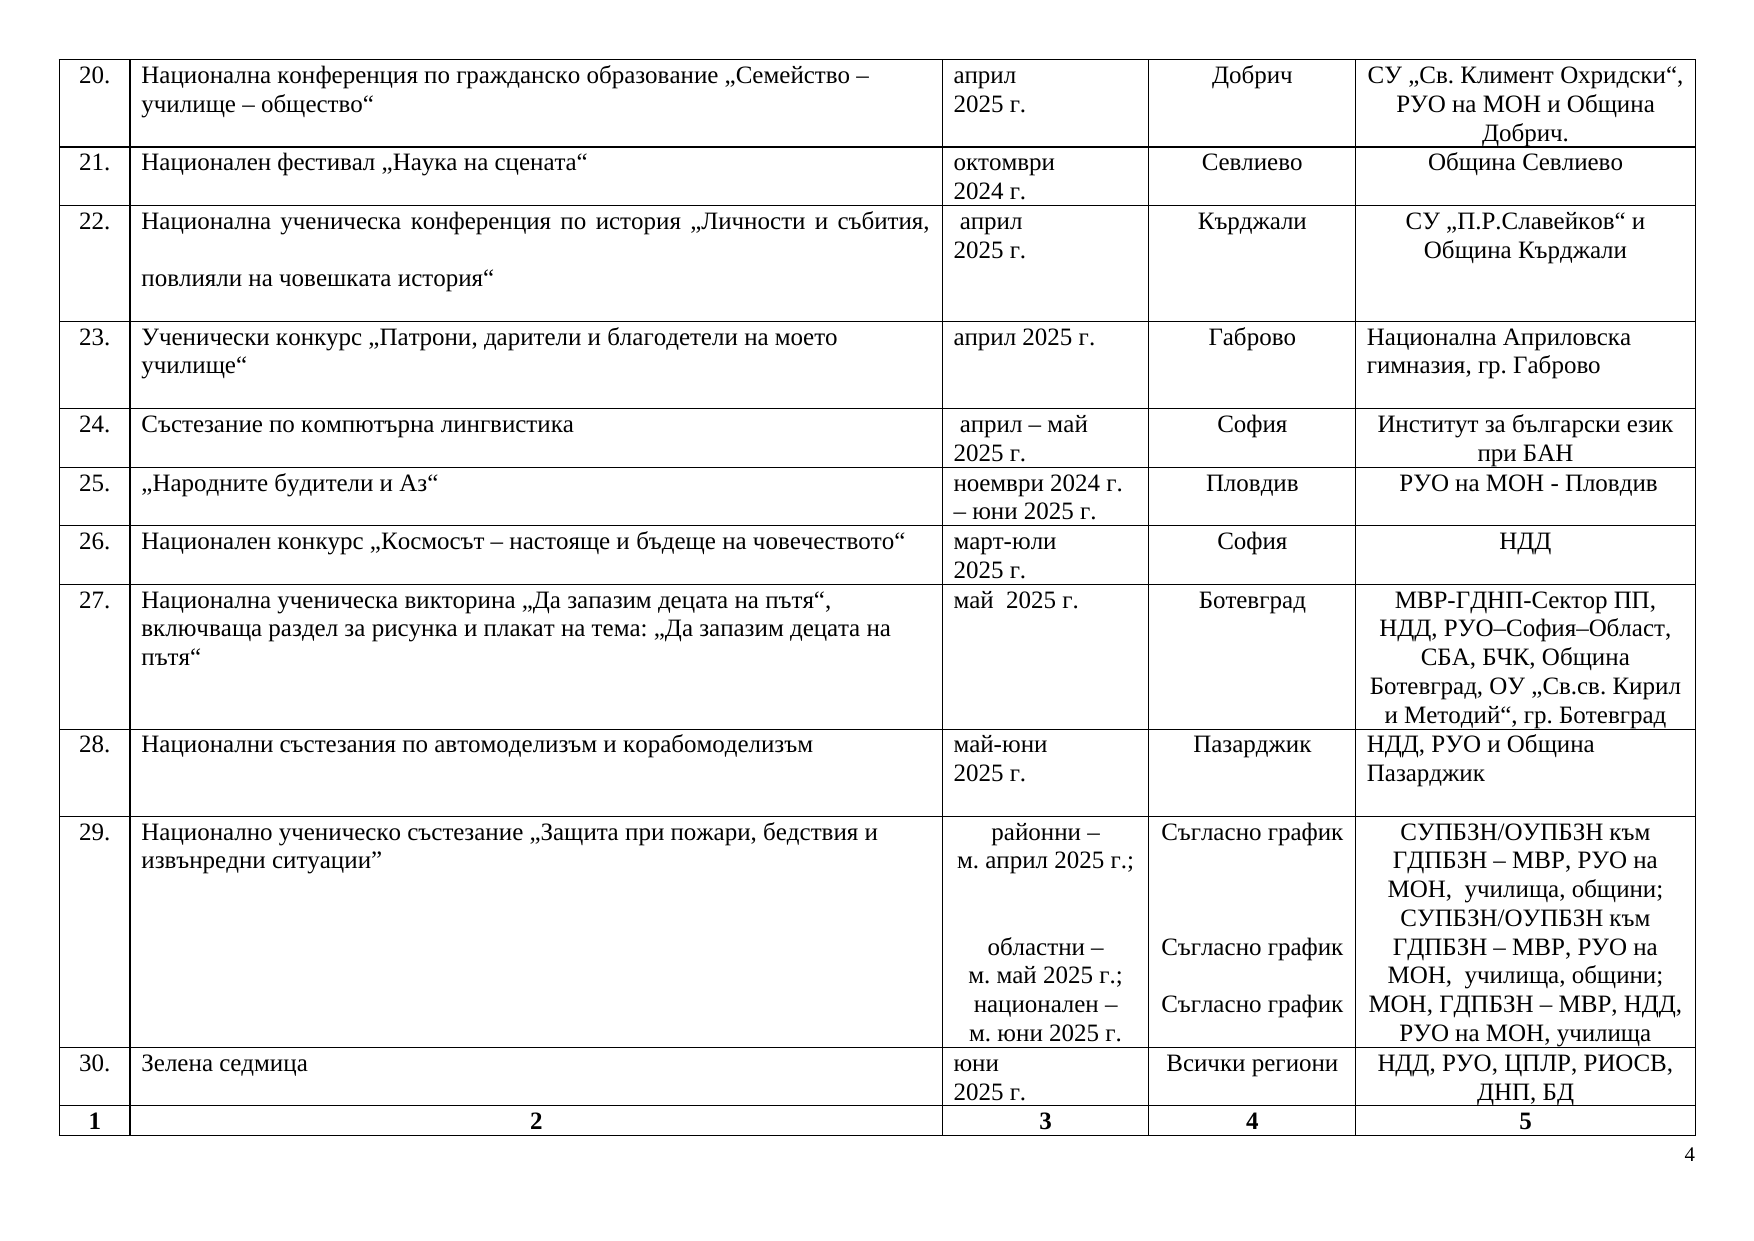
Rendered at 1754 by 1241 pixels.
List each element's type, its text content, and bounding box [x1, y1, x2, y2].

table_cell Пазарджик [1149, 730, 1355, 816]
table_cell 22. [60, 206, 129, 321]
table_cell районни – м. април 2025 г.; областни – м. май 2025 г.; национален – м. юни 2025 г. [943, 817, 1148, 1047]
table_cell Национални състезания по автомоделизъм и корабомоделизъм [131, 730, 942, 816]
table_cell Национална конференция по гражданско образование „Семейство – училище – общество“ [131, 60, 942, 146]
table_cell НДД [1356, 526, 1695, 584]
table_cell Национална Априловска гимназия, гр. Габрово [1356, 322, 1695, 408]
table_cell 29. [60, 817, 129, 1047]
table_cell април 2025 г. [943, 60, 1148, 146]
table_cell Ученически конкурс „Патрони, дарители и благодетели на моето училище“ [131, 322, 942, 408]
table_cell Габрово [1149, 322, 1355, 408]
table_cell 23. [60, 322, 129, 408]
table_cell Всички региони [1149, 1048, 1355, 1105]
table_cell Кърджали [1149, 206, 1355, 321]
table_cell 28. [60, 730, 129, 816]
table_cell Добрич [1149, 60, 1355, 146]
table_cell МВР-ГДНП-Сектор ПП, НДД, РУО–София–Област, СБА, БЧК, Община Ботевград, ОУ „Св.св. Кирил и Методий“, гр. Ботевград [1356, 585, 1695, 728]
table_cell 25. [60, 468, 129, 525]
table_cell СУПБЗН/ОУПБЗН към ГДПБЗН – МВР, РУО на МОН, училища, общини; СУПБЗН/ОУПБЗН към ГДПБЗН – МВР, РУО на МОН, училища, общини; МОН, ГДПБЗН – МВР, НДД, РУО на МОН, училища [1356, 817, 1695, 1047]
table_cell Зелена седмица [131, 1048, 942, 1105]
table_cell април 2025 г. [943, 206, 1148, 321]
table_cell СУ „П.Р.Славейков“ и Община Кърджали [1356, 206, 1695, 321]
table_cell 20. [60, 60, 129, 146]
table_cell Община Севлиево [1356, 148, 1695, 205]
table_cell 30. [60, 1048, 129, 1105]
table_cell април 2025 г. [943, 322, 1148, 408]
table_cell Пловдив [1149, 468, 1355, 525]
table_cell Национална ученическа конференция по история „Личности и събития, повлияли на човешката история“ [131, 206, 942, 321]
table_cell Национален фестивал „Наука на сцената“ [131, 148, 942, 205]
table_cell Съгласно график Съгласно график Съгласно график [1149, 817, 1355, 1047]
table_cell Национална ученическа викторина „Да запазим децата на пътя“, включваща раздел за рисунка и плакат на тема: „Да запазим децата на пътя“ [131, 585, 942, 728]
table_cell май 2025 г. [943, 585, 1148, 728]
table_cell 1 [60, 1106, 129, 1135]
table_cell 5 [1356, 1106, 1695, 1135]
table_cell 2 [131, 1106, 942, 1135]
table_cell СУ „Св. Климент Охридски“, РУО на МОН и Община Добрич. [1356, 60, 1695, 146]
table_cell март-юли 2025 г. [943, 526, 1148, 584]
table_cell 24. [60, 409, 129, 467]
table_cell 27. [60, 585, 129, 728]
table_cell Севлиево [1149, 148, 1355, 205]
table_cell 26. [60, 526, 129, 584]
table_cell май-юни 2025 г. [943, 730, 1148, 816]
table_cell Състезание по компютърна лингвистика [131, 409, 942, 467]
table_cell София [1149, 409, 1355, 467]
table_cell Национален конкурс „Космосът – настояще и бъдеще на човечеството“ [131, 526, 942, 584]
table_cell юни 2025 г. [943, 1048, 1148, 1105]
table_cell София [1149, 526, 1355, 584]
table_cell НДД, РУО, ЦПЛР, РИОСВ, ДНП, БД [1356, 1048, 1695, 1105]
table_cell „Народните будители и Аз“ [131, 468, 942, 525]
table_cell НДД, РУО и Община Пазарджик [1356, 730, 1695, 816]
table_cell Институт за български език при БАН [1356, 409, 1695, 467]
table_cell 3 [943, 1106, 1148, 1135]
table_cell 4 [1149, 1106, 1355, 1135]
table_cell РУО на МОН - Пловдив [1356, 468, 1695, 525]
table_cell ноември 2024 г. – юни 2025 г. [943, 468, 1148, 525]
table_cell октомври 2024 г. [943, 148, 1148, 205]
table_cell април – май 2025 г. [943, 409, 1148, 467]
table_cell Ботевград [1149, 585, 1355, 728]
table_cell 21. [60, 148, 129, 205]
table_cell Национално ученическо състезание „Защита при пожари, бедствия и извънредни ситуации” [131, 817, 942, 1047]
